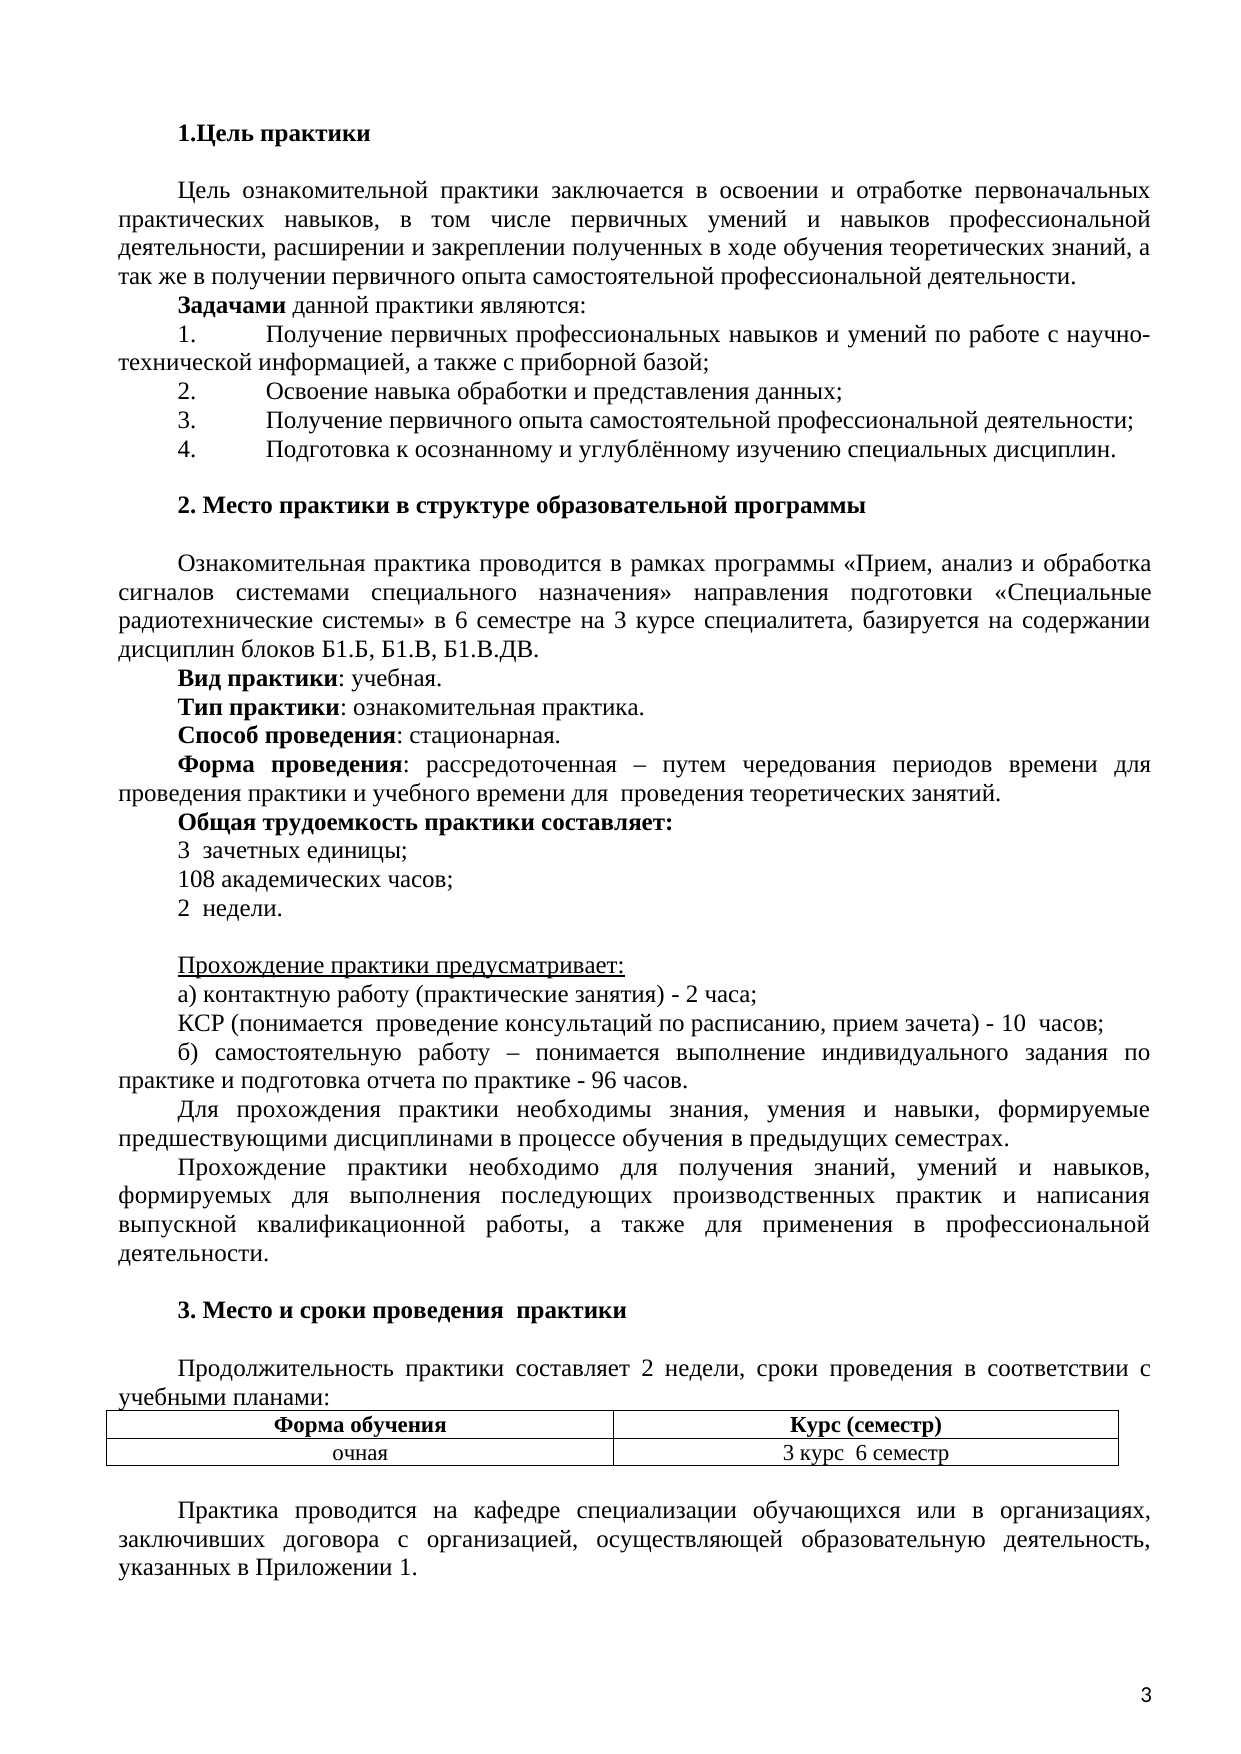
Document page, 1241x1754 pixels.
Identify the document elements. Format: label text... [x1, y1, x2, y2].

text Прохождение практики предусматривает: [118, 950, 1152, 979]
list Получение первичных профессиональных навыков и умений по работе с научно-технической информацией, а также с приборной базой; [118, 319, 1152, 376]
table_header Курс (семестр) [614, 1411, 1118, 1438]
list Подготовка к осознанному и углублённому изучению специальных дисциплин. [118, 434, 1152, 462]
text Тип практики: ознакомительная практика. [118, 692, 1152, 720]
table_cell очная [107, 1439, 613, 1465]
list Освоение навыка обработки и представления данных; [118, 376, 1152, 405]
text 3. Место и сроки проведения практики [118, 1295, 1152, 1324]
text 2. Место практики в структуре образовательной программы [118, 490, 1152, 519]
text Прохождение практики необходимо для получения знаний, умений и навыков, формируемых для выполнения последующих производственных практик и написания выпускной квалификационной работы, а также для применения в профессиональной деятельности. [118, 1152, 1152, 1267]
text Форма проведения: рассредоточенная – путем чередования периодов времени для проведения практики и учебного времени для проведения теоретических занятий. [118, 749, 1152, 807]
text б) самостоятельную работу – понимается выполнение индивидуального задания по практике и подготовка отчета по практике - 96 часов. [118, 1037, 1152, 1094]
text Общая трудоемкость практики составляет: [118, 807, 1152, 835]
text КСР (понимается проведение консультаций по расписанию, прием зачета) - 10 часов; [118, 1008, 1152, 1037]
text Практика проводится на кафедре специализации обучающихся или в организациях, заключивших договора с организацией, осуществляющей образовательную деятельность, указанных в Приложении 1. [118, 1495, 1152, 1581]
text Цель ознакомительной практики заключается в освоении и отработке первоначальных практических навыков, в том числе первичных умений и навыков профессиональной деятельности, расширении и закреплении полученных в ходе обучения теоретических знаний, а так же в получении первичного опыта самостоятельной профессиональной деятельности. [118, 175, 1152, 290]
text Для прохождения практики необходимы знания, умения и навыки, формируемые предшествующими дисциплинами в процессе обучения в предыдущих семестрах. [118, 1094, 1152, 1152]
table_header Форма обучения [107, 1411, 613, 1438]
text Продолжительность практики составляет 2 недели, сроки проведения в соответствии с учебными планами: [118, 1353, 1152, 1410]
text Способ проведения: стационарная. [118, 720, 1152, 749]
text 2 недели. [118, 893, 1152, 922]
text Вид практики: учебная. [118, 663, 1152, 692]
text Ознакомительная практика проводится в рамках программы «Прием, анализ и обработка сигналов системами специального назначения» направления подготовки «Специальные радиотехнические системы» в 6 семестре на 3 курсе специалитета, базируется на содержании дисциплин блоков Б1.Б, Б1.В, Б1.В.ДВ. [118, 548, 1152, 663]
table_cell 3 курс 6 семестр [614, 1439, 1118, 1465]
text 108 академических часов; [118, 864, 1152, 893]
text 3 зачетных единицы; [118, 835, 1152, 864]
text 1.Цель практики [118, 118, 1152, 147]
list Получение первичного опыта самостоятельной профессиональной деятельности; [118, 405, 1152, 434]
text Задачами данной практики являются: [118, 290, 1152, 319]
text а) контактную работу (практические занятия) - 2 часа; [118, 979, 1152, 1008]
